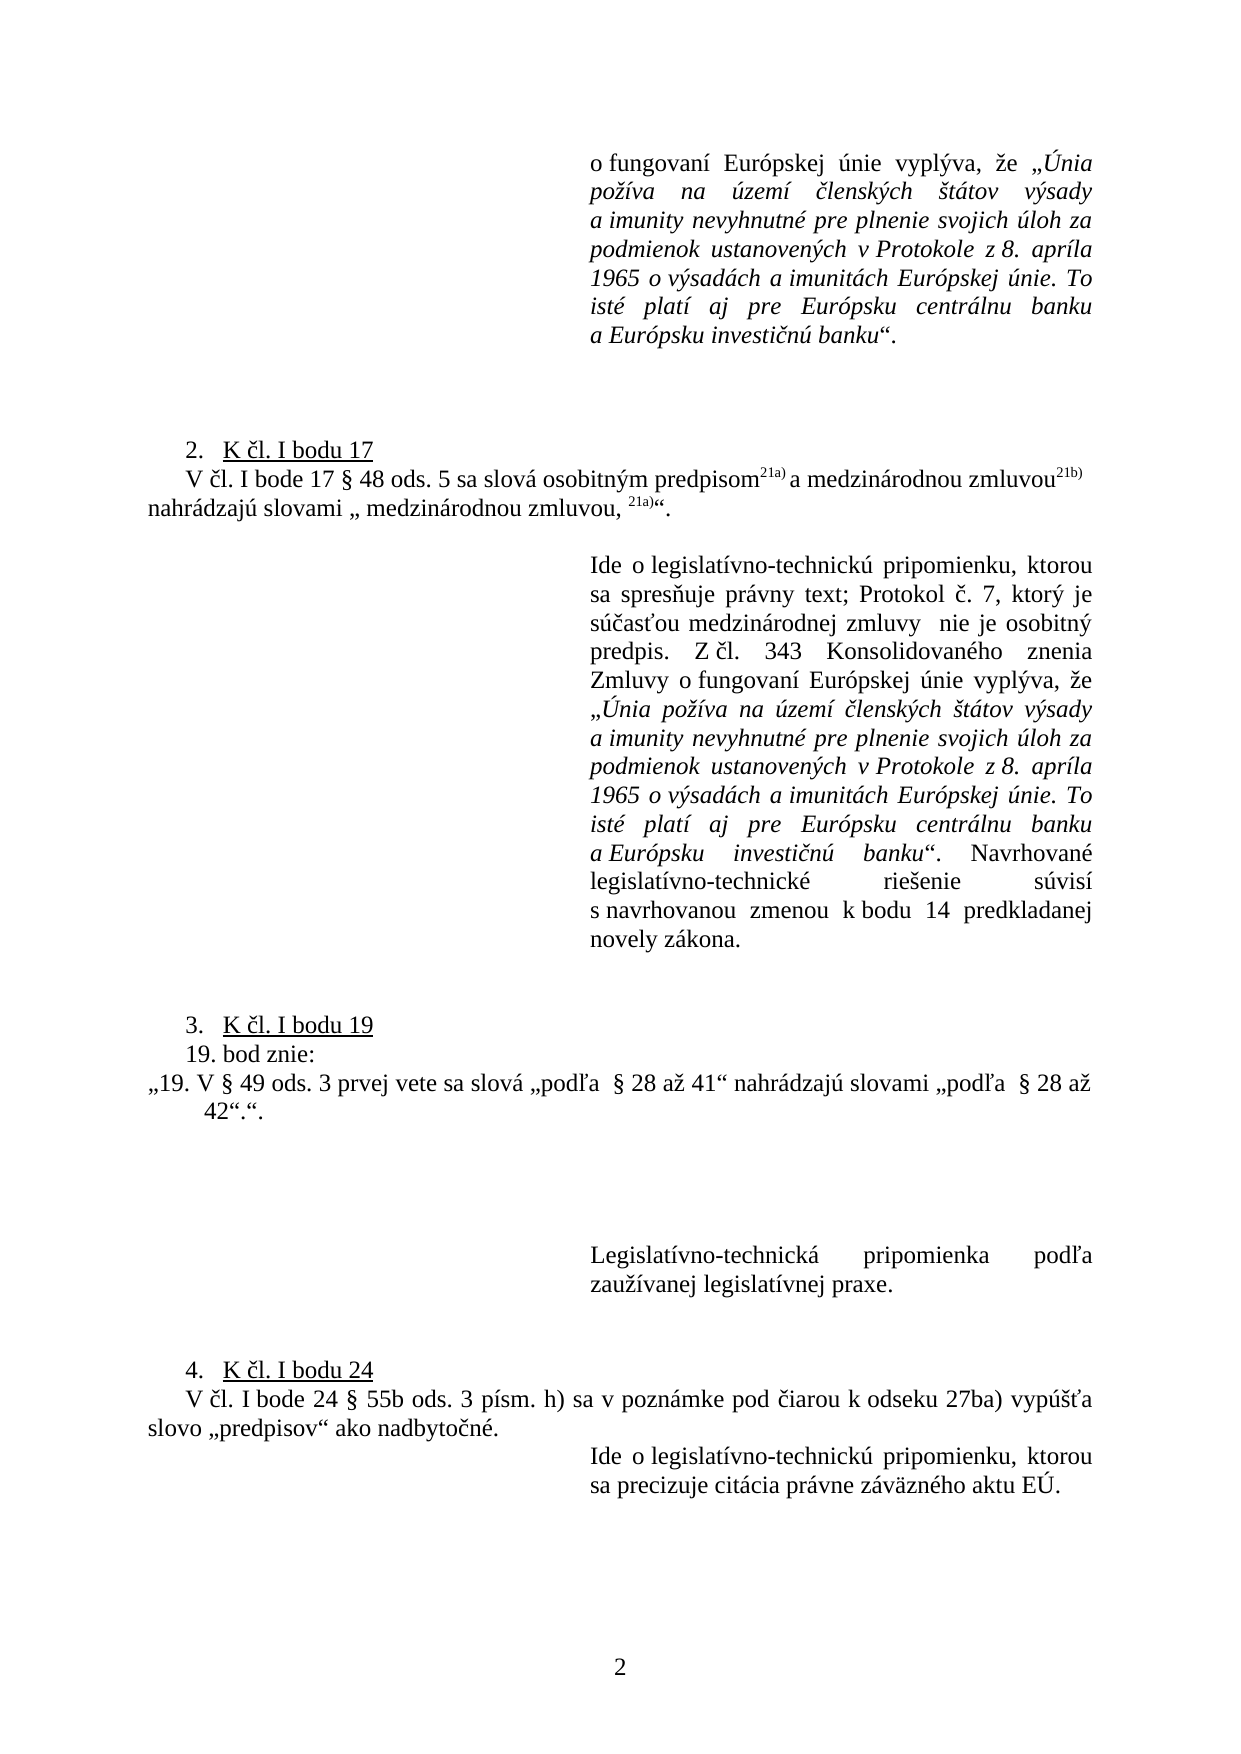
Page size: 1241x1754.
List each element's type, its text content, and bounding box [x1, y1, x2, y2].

text Ide o legislatívno-technickú pripomienku, ktorou sa spresňuje právny text; Protokol č. 7, ktorý je súčasťou medzinárodnej zmluvy nie je osobitný predpis. Z čl. 343 Konsolidovaného znenia Zmluvy o fungovaní Európskej únie vyplýva, že „Únia požíva na území členských štátov výsady a imunity nevyhnutné pre plnenie svojich úloh za podmienok ustanovených v Protokole z 8. apríla 1965 o výsadách a imunitách Európskej únie. To isté platí aj pre Európsku centrálnu banku a Európsku investičnú banku“. Navrhované legislatívno-technické riešenie súvisí s navrhovanou zmenou k bodu 14 predkladanej novely zákona. [590, 550, 1093, 953]
list K čl. I bodu 19 [185, 1010, 1093, 1039]
text Legislatívno-technická pripomienka podľa zaužívanej legislatívnej praxe. [590, 1240, 1093, 1298]
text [590, 148, 1093, 349]
text „19. V § 49 ods. 3 prvej vete sa slová „podľa § 28 až 41“ nahrádzajú slovami „podľa § 28 až 42“.“. [148, 1068, 1093, 1125]
text 19. bod znie: [148, 1039, 1093, 1068]
text Ide o legislatívno-technickú pripomienku, ktorou sa precizuje citácia právne záväzného aktu EÚ. [590, 1441, 1093, 1499]
list K čl. I bodu 17 [185, 435, 1093, 464]
text V čl. I bode 24 § 55b ods. 3 písm. h) sa v poznámke pod čiarou k odseku 27ba) vypúšťa slovo „predpisov“ ako nadbytočné. [148, 1384, 1093, 1441]
text V čl. I bode 17 § 48 ods. 5 sa slová osobitným predpisom21a) a medzinárodnou zmluvou21b) nahrádzajú slovami „ medzinárodnou zmluvou, 21a)“. [148, 464, 1093, 521]
list K čl. I bodu 24 [185, 1355, 1093, 1384]
